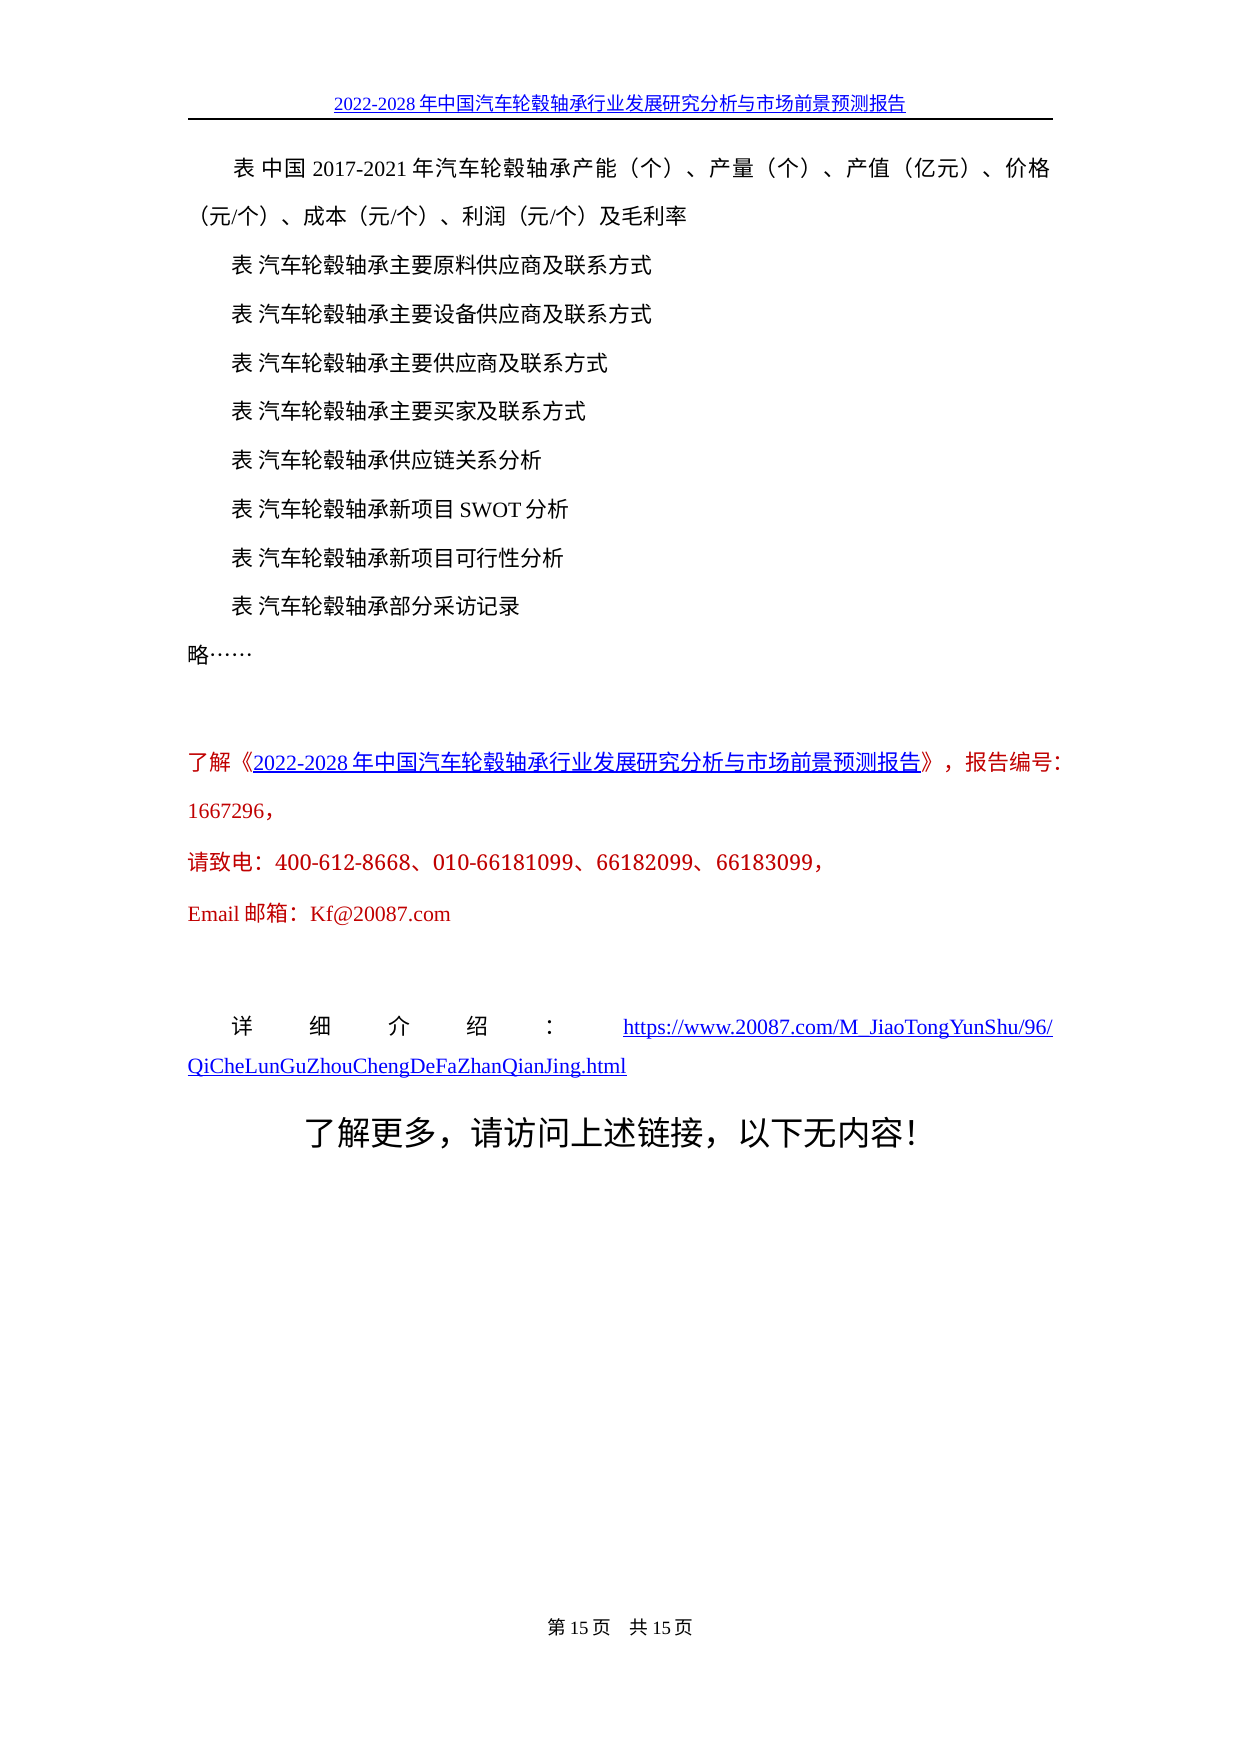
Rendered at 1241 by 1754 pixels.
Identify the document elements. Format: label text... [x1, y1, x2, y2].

text 详细介绍：https://www.20087.com/M_JiaoTongYunShu/96/QiCheLunGuZhouChengDeFaZhanQianJing.html [187, 1009, 1053, 1082]
text 请致电：400-612-8668、010-66181099、66182099、66183099， [187, 844, 1053, 877]
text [187, 150, 1053, 670]
text 了解《2022-2028年中国汽车轮毂轴承行业发展研究分析与市场前景预测报告》，报告编号：1667296， [187, 744, 1053, 825]
title 了解更多，请访问上述链接，以下无内容！ [187, 1098, 1053, 1163]
text Email邮箱：Kf@20087.com [187, 896, 1053, 928]
